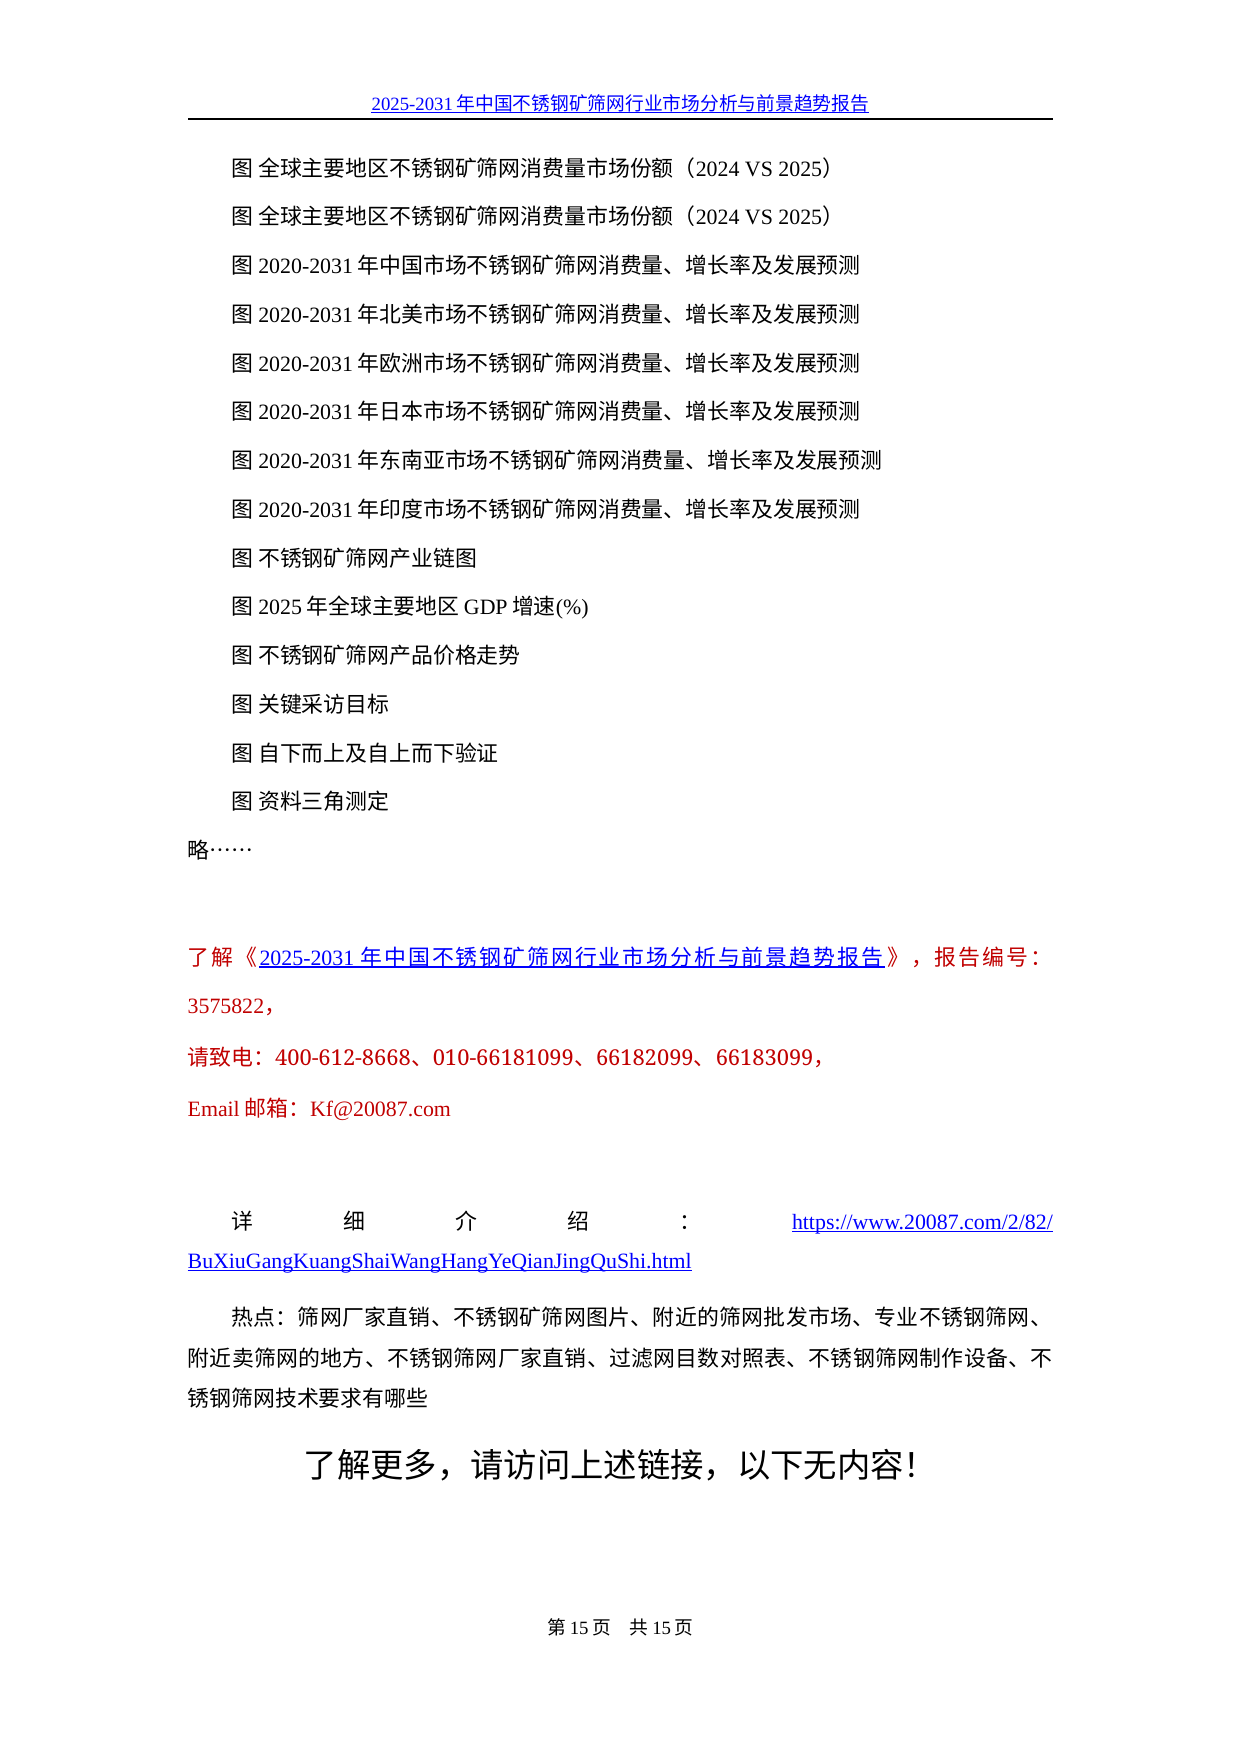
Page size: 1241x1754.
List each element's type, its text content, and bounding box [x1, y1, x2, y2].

text Email邮箱：Kf@20087.com [187, 1091, 1053, 1123]
text 详细介绍：https://www.20087.com/2/82/BuXiuGangKuangShaiWangHangYeQianJingQuShi.html [187, 1204, 1053, 1277]
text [187, 150, 1053, 865]
text 热点：筛网厂家直销、不锈钢矿筛网图片、附近的筛网批发市场、专业不锈钢筛网、附近卖筛网的地方、不锈钢筛网厂家直销、过滤网目数对照表、不锈钢筛网制作设备、不锈钢筛网技术要求有哪些 [187, 1299, 1053, 1413]
title 了解更多，请访问上述链接，以下无内容！ [187, 1431, 1053, 1496]
text 请致电：400-612-8668、010-66181099、66182099、66183099， [187, 1039, 1053, 1072]
text 了解《2025-2031年中国不锈钢矿筛网行业市场分析与前景趋势报告》，报告编号：3575822， [187, 939, 1053, 1020]
